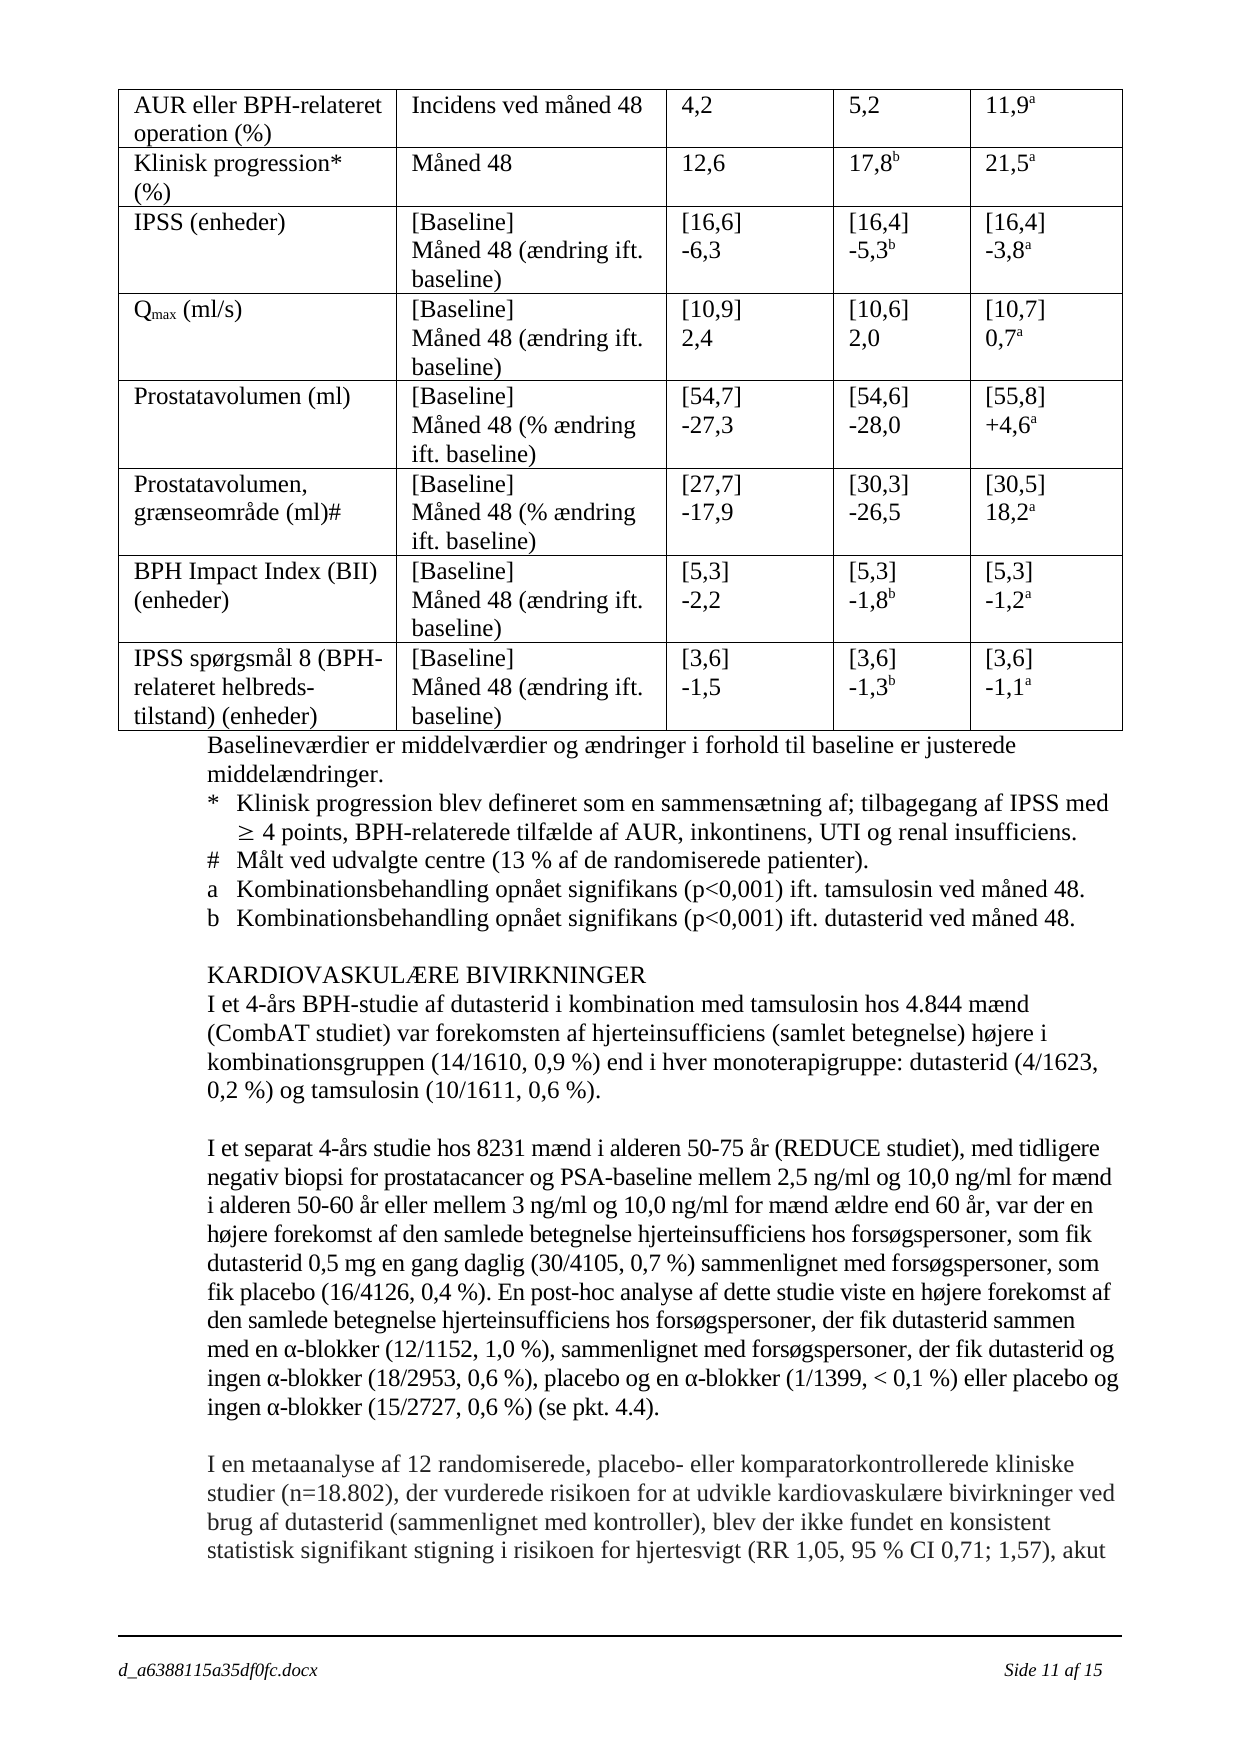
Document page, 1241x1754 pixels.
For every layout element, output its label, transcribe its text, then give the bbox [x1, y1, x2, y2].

table_cell [5,3] -2,2 [667, 556, 833, 642]
table_cell [54,6] -28,0 [834, 381, 970, 468]
text KARDIOVASKULÆRE BIVIRKNINGER [207, 961, 1122, 989]
table_cell [10,7] 0,7a [971, 294, 1122, 380]
table_cell Klinisk progression* (%) [119, 148, 396, 206]
table_cell [16,6] -6,3 [667, 207, 833, 293]
table_cell [Baseline] Måned 48 (% ændring ift. baseline) [397, 469, 666, 555]
table_cell [54,7] -27,3 [667, 381, 833, 468]
table_cell 11,9a [971, 90, 1122, 147]
text # Målt ved udvalgte centre (13 % af de randomiserede patienter). [207, 846, 1122, 874]
table_cell Prostatavolumen (ml) [119, 381, 396, 468]
table_cell AUR eller BPH-relateret operation (%) [119, 90, 396, 147]
table_cell [5,3] -1,2a [971, 556, 1122, 642]
table_cell Prostatavolumen, grænseområde (ml)# [119, 469, 396, 555]
text I et separat 4-års studie hos 8231 mænd i alderen 50-75 år (REDUCE studiet), med tidligere negativ biopsi for prostatacancer og PSA-baseline mellem 2,5 ng/ml og 10,0 ng/ml for mænd i alderen 50-60 år eller mellem 3 ng/ml og 10,0 ng/ml for mænd ældre end 60 år, var der en højere forekomst af den samlede betegnelse hjerteinsufficiens hos forsøgspersoner, som fik dutasterid 0,5 mg en gang daglig (30/4105, 0,7 %) sammenlignet med forsøgspersoner, som fik placebo (16/4126, 0,4 %). En post-hoc analyse af dette studie viste en højere forekomst af den samlede betegnelse hjerteinsufficiens hos forsøgspersoner, der fik dutasterid sammen med en α-blokker (12/1152, 1,0 %), sammenlignet med forsøgspersoner, der fik dutasterid og ingen α-blokker (18/2953, 0,6 %), placebo og en α-blokker (1/1399, < 0,1 %) eller placebo og ingen α-blokker (15/2727, 0,6 %) (se pkt. 4.4). [207, 1133, 1122, 1421]
table_cell [Baseline] Måned 48 (ændring ift. baseline) [397, 294, 666, 380]
table_cell 12,6 [667, 148, 833, 206]
table_cell 17,8b [834, 148, 970, 206]
table_cell IPSS (enheder) [119, 207, 396, 293]
table_cell [5,3] -1,8b [834, 556, 970, 642]
table_cell IPSS spørgsmål 8 (BPH-relateret helbredstilstand) (enheder) [119, 643, 396, 729]
table_cell 4,2 [667, 90, 833, 147]
table_cell [Baseline] Måned 48 (ændring ift. baseline) [397, 556, 666, 642]
table_cell [3,6] -1,5 [667, 643, 833, 729]
table_cell [Baseline] Måned 48 (ændring ift. baseline) [397, 643, 666, 729]
table_cell 21,5a [971, 148, 1122, 206]
table_cell [3,6] -1,1a [971, 643, 1122, 729]
table_cell [3,6] -1,3b [834, 643, 970, 729]
table_cell BPH Impact Index (BII) (enheder) [119, 556, 396, 642]
table_cell [10,9] 2,4 [667, 294, 833, 380]
table_cell [30,5] 18,2a [971, 469, 1122, 555]
text b Kombinationsbehandling opnået signifikans (p<0,001) ift. dutasterid ved måned 48. [207, 903, 1122, 932]
table_cell Qmax (ml/s) [119, 294, 396, 380]
table_cell 5,2 [834, 90, 970, 147]
text * Klinisk progression blev defineret som en sammensætning af; tilbagegang af IPSS med 4 points, BPH-relaterede tilfælde af AUR, inkontinens, UTI og renal insufficiens. [207, 788, 1122, 846]
table_cell [16,4] -3,8a [971, 207, 1122, 293]
text a Kombinationsbehandling opnået signifikans (p<0,001) ift. tamsulosin ved måned 48. [207, 874, 1122, 903]
text Baselineværdier er middelværdier og ændringer i forhold til baseline er justerede middelændringer. [207, 731, 1122, 788]
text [207, 1449, 1124, 1564]
text I et 4-års BPH-studie af dutasterid i kombination med tamsulosin hos 4.844 mænd (CombAT studiet) var forekomsten af hjerteinsufficiens (samlet betegnelse) højere i kombinationsgruppen (14/1610, 0,9 %) end i hver monoterapigruppe: dutasterid (4/1623, 0,2 %) og tamsulosin (10/1611, 0,6 %). [207, 989, 1122, 1104]
table_cell [30,3] -26,5 [834, 469, 970, 555]
table_cell [16,4] -5,3b [834, 207, 970, 293]
table_cell Incidens ved måned 48 [397, 90, 666, 147]
table_cell [10,6] 2,0 [834, 294, 970, 380]
table_cell [Baseline] Måned 48 (% ændring ift. baseline) [397, 381, 666, 468]
table_cell [27,7] -17,9 [667, 469, 833, 555]
table_cell [Baseline] Måned 48 (ændring ift. baseline) [397, 207, 666, 293]
table_cell [55,8] +4,6a [971, 381, 1122, 468]
table_cell Måned 48 [397, 148, 666, 206]
